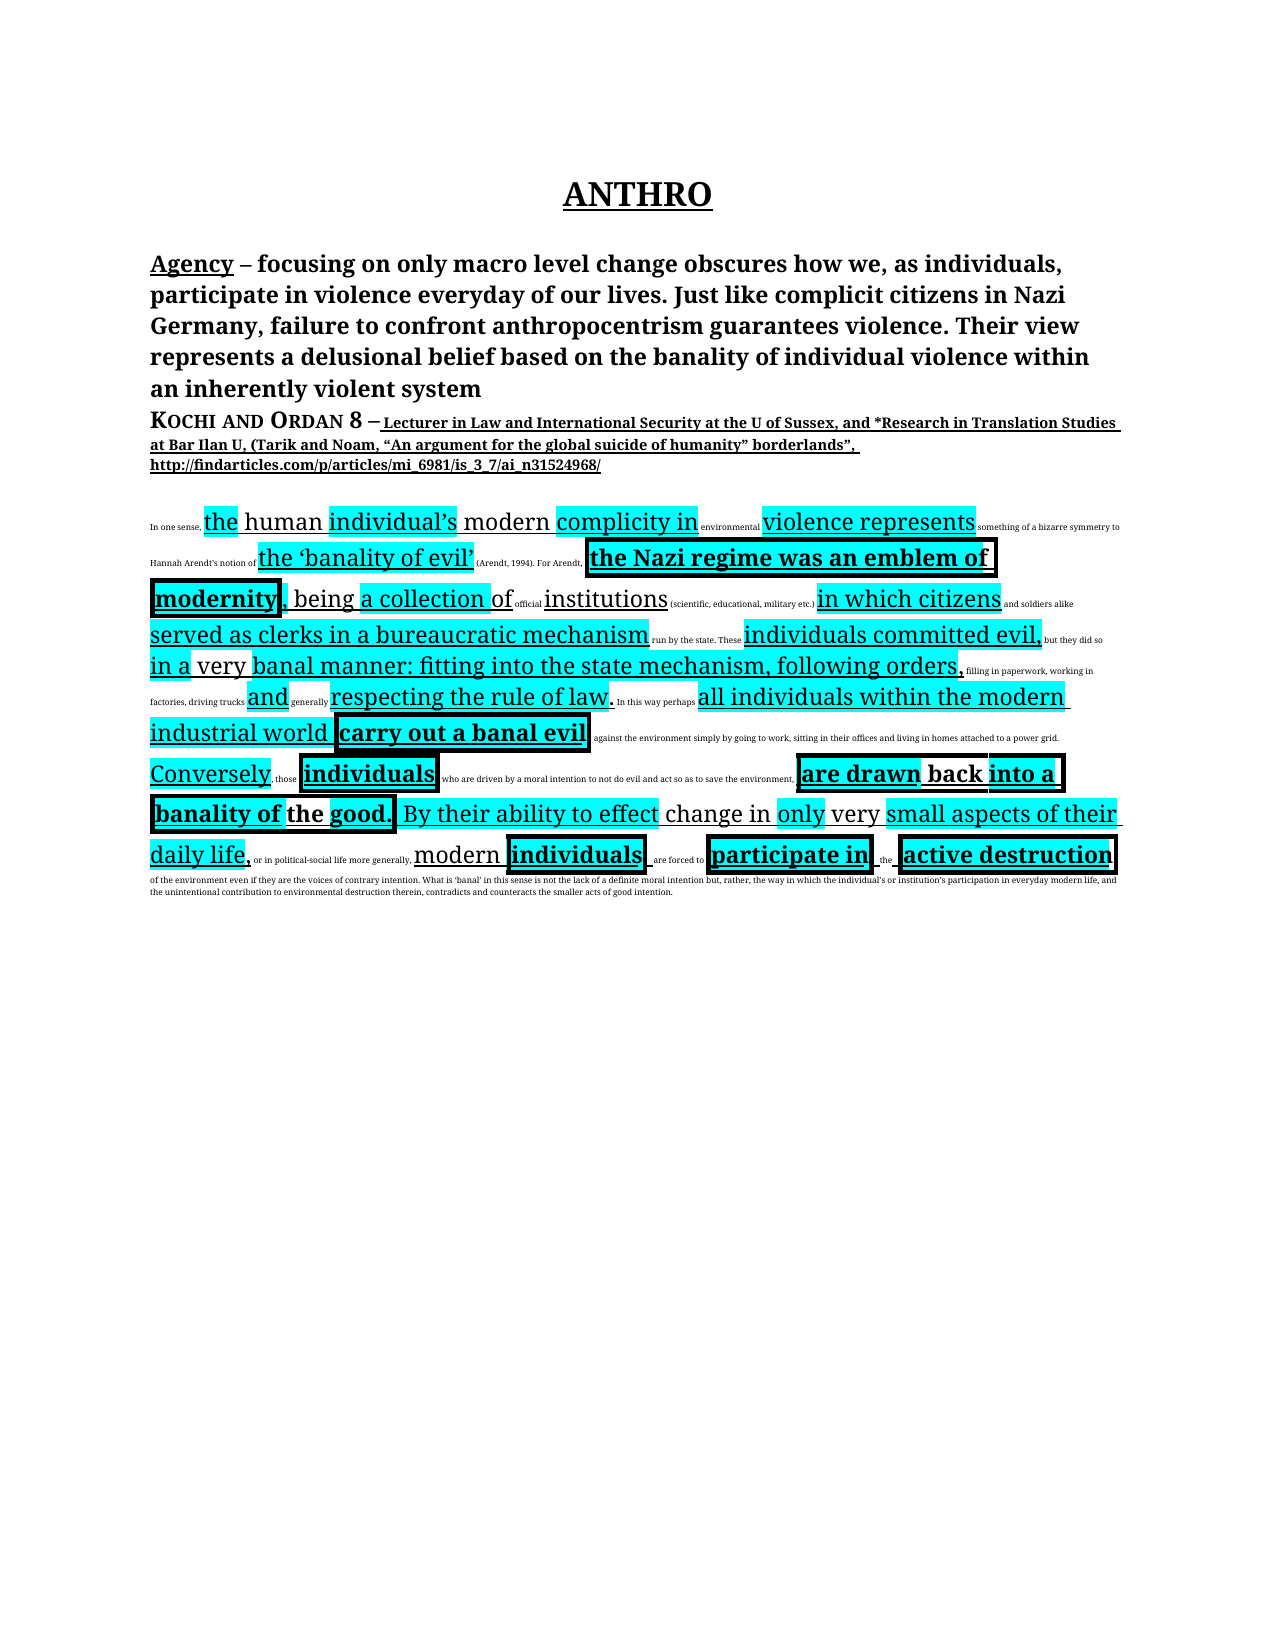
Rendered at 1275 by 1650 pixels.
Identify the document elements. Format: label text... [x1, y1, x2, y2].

text Kochi and Ordan 8 – Lecturer in Law and International Security at the U of Sussex, and *Research in Translation Studies at Bar Ilan U, (Tarik and Noam, “An argument for the global suicide of humanity” borderlands”, http://findarticles.com/p/articles/mi_6981/is_3_7/ai_n31524968/ [150, 404, 1125, 475]
subtitle Agency – focusing on only macro level change obscures how we, as individuals, participate in violence everyday of our lives. Just like complicit citizens in Nazi Germany, failure to confront anthropocentrism guarantees violence. Their view represents a delusional belief based on the banality of individual violence within an inherently violent system [150, 247, 1125, 404]
subtitle anthro [150, 171, 1125, 216]
text In one sense, the human individual’s modern complicity in environmental violence represents something of a bizarre symmetry to Hannah Arendt’s notion of the ‘banality of evil’ (Arendt, 1994). For Arendt, the Nazi regime was an emblem of modernity, being a collection of official institutions (scientific, educational, military etc.) in which citizens and soldiers alike served as clerks in a bureaucratic mechanism run by the state. These individuals committed evil, but they did so in a very banal manner: fitting into the state mechanism, following orders, filling in paperwork, working in factories, driving trucks and generally respecting the rule of law. In this way perhaps all individuals within the modern industrial world carry out a banal evil against the environment simply by going to work, sitting in their offices and living in homes attached to a power grid. Conversely, those individuals who are driven by a moral intention to not do evil and act so as to save the environment, are drawn back into a banality of the good. By their ability to effect change in only very small aspects of their daily life, or in political-social life more generally, modern individuals are forced to participate in the active destruction of the environment even if they are the voices of contrary intention. What is ‘banal’ in this sense is not the lack of a definite moral intention but, rather, the way in which the individual’s or institution’s participation in everyday modern life, and the unintentional contribution to environmental destruction therein, contradicts and counteracts the smaller acts of good intention. [150, 506, 1125, 897]
